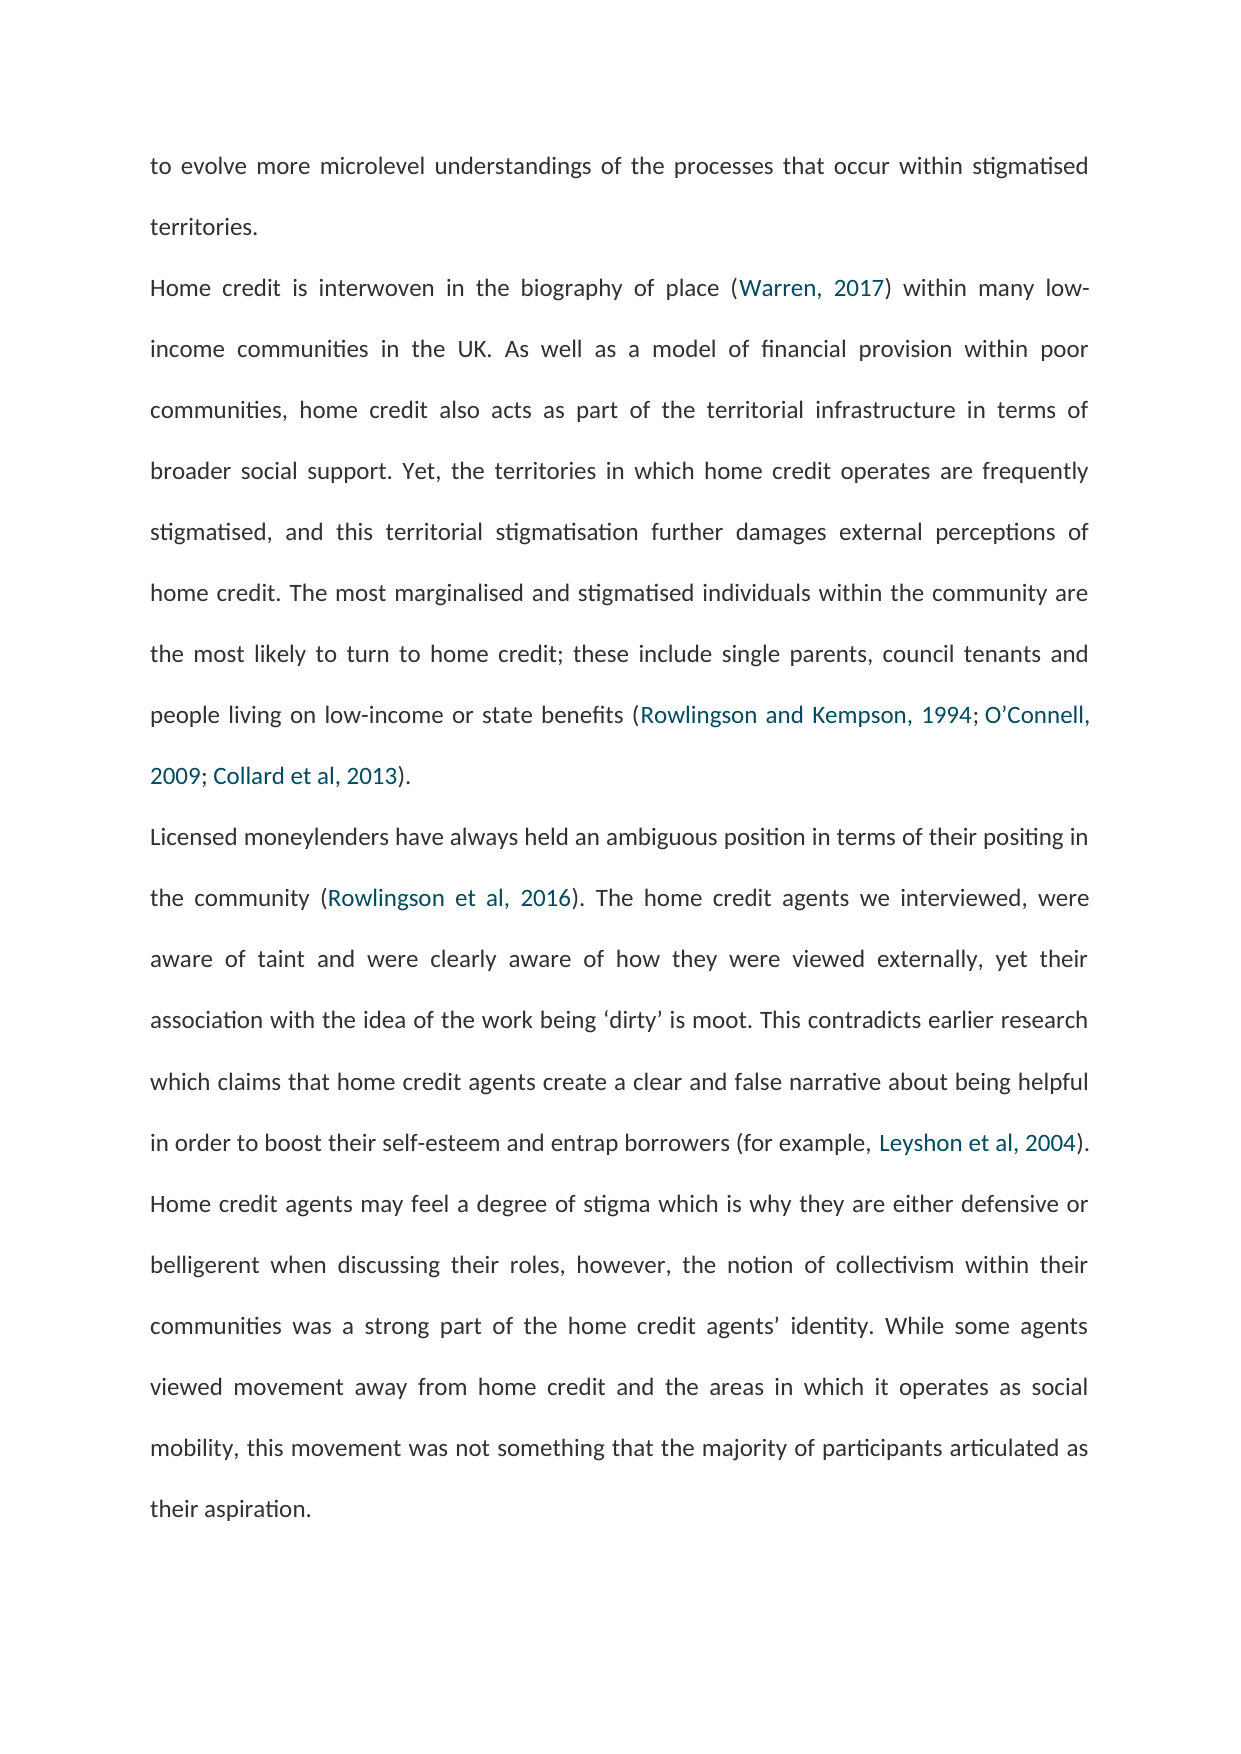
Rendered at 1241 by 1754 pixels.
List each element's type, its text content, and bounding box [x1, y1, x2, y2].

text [150, 150, 1090, 242]
text Licensed moneylenders have always held an ambiguous position in terms of their positing in the community (Rowlingson et al, 2016). The home credit agents we interviewed, were aware of taint and were clearly aware of how they were viewed externally, yet their association with the idea of the work being ‘dirty’ is moot. This contradicts earlier research which claims that home credit agents create a clear and false narrative about being helpful in order to boost their self-esteem and entrap borrowers (for example, Leyshon et al, 2004). Home credit agents may feel a degree of stigma which is why they are either defensive or belligerent when discussing their roles, however, the notion of collectivism within their communities was a strong part of the home credit agents’ identity. While some agents viewed movement away from home credit and the areas in which it operates as social mobility, this movement was not something that the majority of participants articulated as their aspiration. [150, 821, 1090, 1523]
text Home credit is interwoven in the biography of place (Warren, 2017) within many low-income communities in the UK. As well as a model of financial provision within poor communities, home credit also acts as part of the territorial infrastructure in terms of broader social support. Yet, the territories in which home credit operates are frequently stigmatised, and this territorial stigmatisation further damages external perceptions of home credit. The most marginalised and stigmatised individuals within the community are the most likely to turn to home credit; these include single parents, council tenants and people living on low-income or state benefits (Rowlingson and Kempson, 1994; O’Connell, 2009; Collard et al, 2013). [150, 272, 1090, 791]
